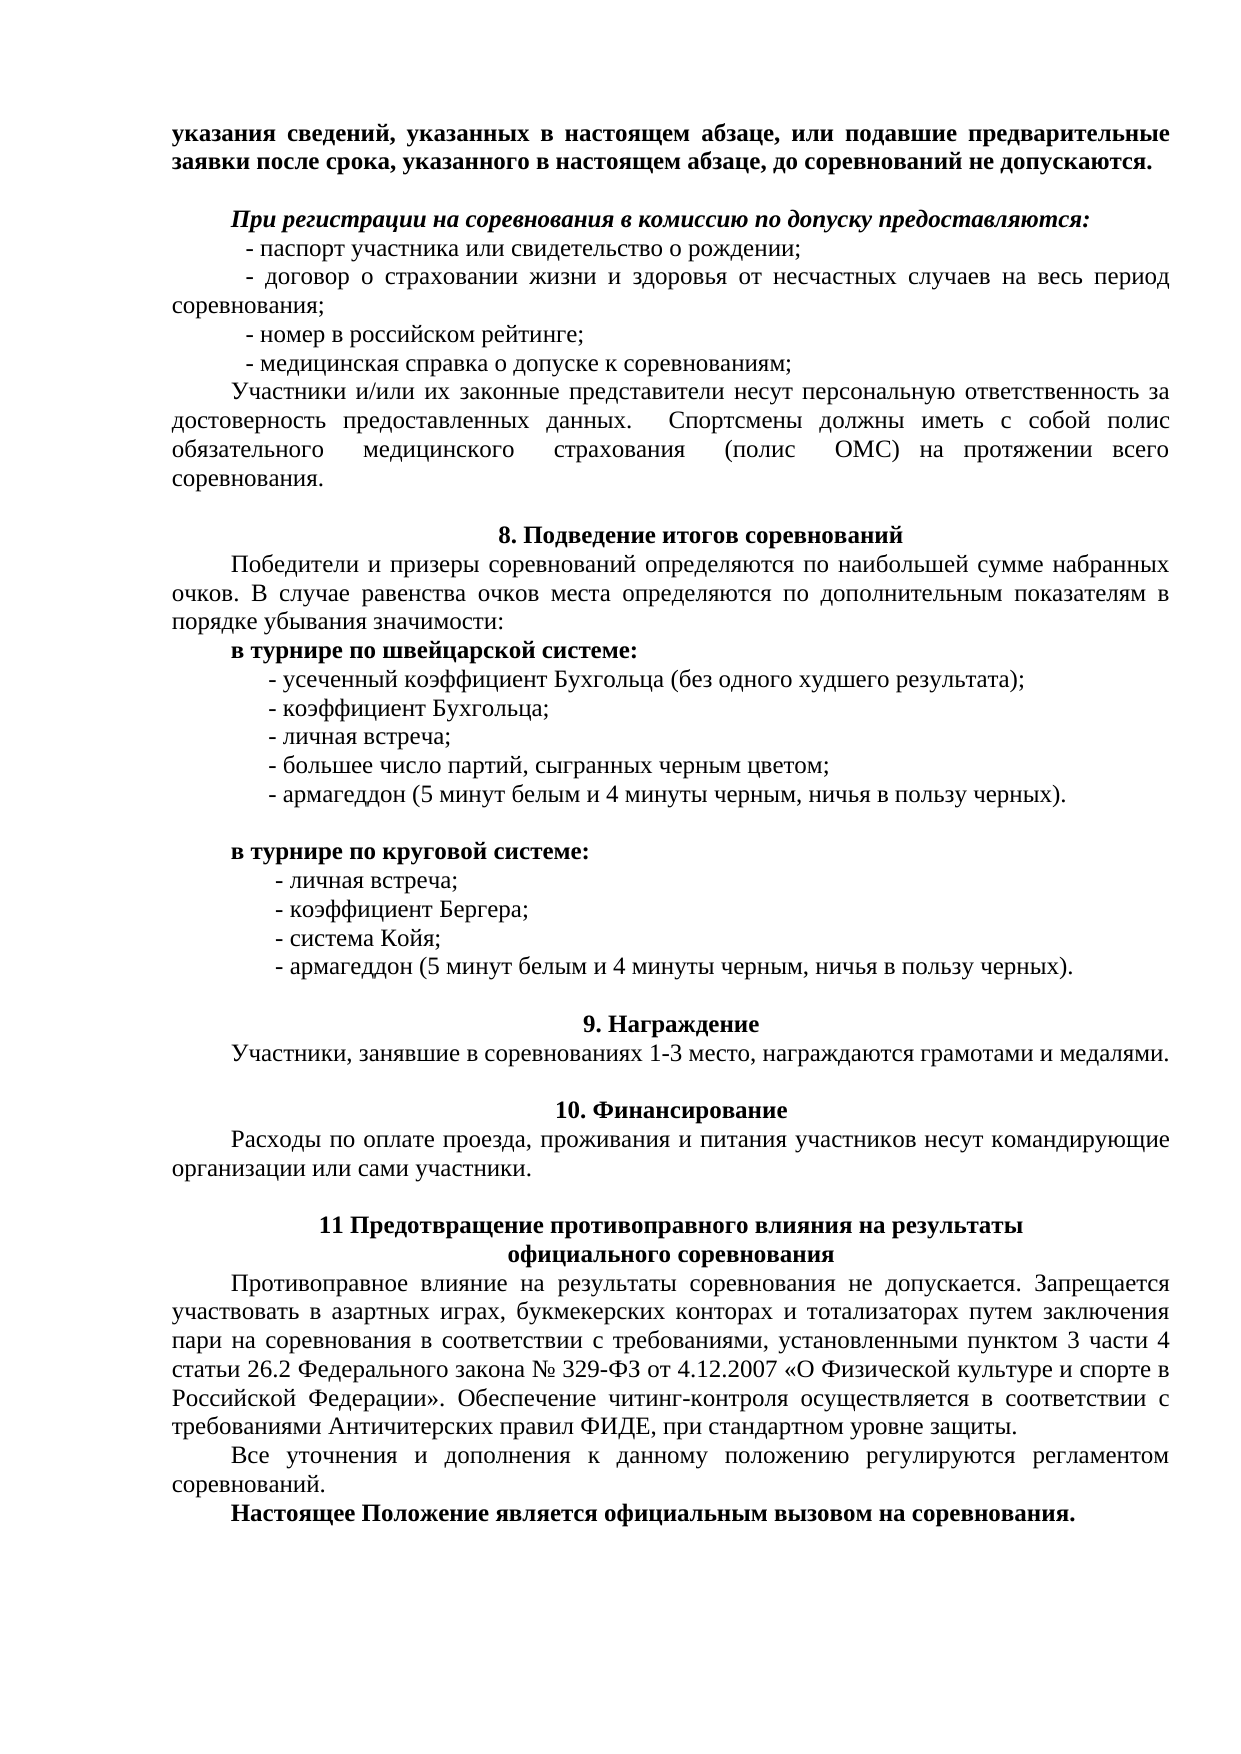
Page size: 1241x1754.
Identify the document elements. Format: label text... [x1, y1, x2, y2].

list - паспорт участника или свидетельство о рождении; [172, 233, 1171, 261]
text в турнире по круговой системе: [172, 836, 1171, 865]
text Настоящее Положение является официальным вызовом на соревнования. [172, 1498, 1171, 1526]
text - коэффициент Бухгольца; [268, 693, 1171, 721]
list - договор о страховании жизни и здоровья от несчастных случаев на весь период соревнования; [172, 261, 1171, 319]
list - номер в российском рейтинге; [172, 319, 1171, 348]
text официального соревнования [172, 1239, 1171, 1268]
text Противоправное влияние на результаты соревнования не допускается. Запрещается участвовать в азартных играх, букмекерских конторах и тотализаторах путем заключения пари на соревнования в соответствии с требованиями, установленными пунктом 3 части 4 статьи 26.2 Федерального закона № 329-ФЗ от 4.12.2007 «О Физической культуре и спорте в Российской Федерации». Обеспечение читинг-контроля осуществляется в соответствии с требованиями Античитерских правил ФИДЕ, при стандартном уровне защиты. [172, 1268, 1171, 1440]
text в турнире по швейцарской системе: [172, 635, 1171, 664]
text - большее число партий, сыгранных черным цветом; [268, 750, 1171, 779]
list - система Койя; [275, 923, 1171, 951]
text - армагеддон (5 минут белым и 4 минуты черным, ничья в пользу черных). [268, 779, 1171, 808]
text Расходы по оплате проезда, проживания и питания участников несут командирующие организации или сами участники. [172, 1124, 1171, 1181]
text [172, 118, 1171, 175]
text Участники, занявшие в соревнованиях 1-3 место, награждаются грамотами и медалями. [172, 1038, 1171, 1066]
text Все уточнения и дополнения к данному положению регулируются регламентом соревнований. [172, 1440, 1171, 1498]
list - личная встреча; [275, 865, 1171, 894]
list - армагеддон (5 минут белым и 4 минуты черным, ничья в пользу черных). [275, 951, 1171, 980]
text 9. Награждение [172, 1009, 1171, 1038]
text 11 Предотвращение противоправного влияния на результаты [172, 1210, 1171, 1239]
list - медицинская справка о допуске к соревнованиям; [172, 348, 1171, 376]
text Участники и/или их законные представители несут персональную ответственность за достоверность предоставленных данных. Спортсмены должны иметь с собой полис обязательного медицинского страхования (полис ОМС) на протяжении всего соревнования. [172, 376, 1171, 491]
text При регистрации на соревнования в комиссию по допуску предоставляются: [172, 204, 1171, 233]
text Победители и призеры соревнований определяются по наибольшей сумме набранных очков. В случае равенства очков места определяются по дополнительным показателям в порядке убывания значимости: [172, 549, 1171, 635]
text - личная встреча; [268, 721, 1171, 750]
text - усеченный коэффициент Бухгольца (без одного худшего результата); [268, 664, 1171, 693]
text 10. Финансирование [172, 1095, 1171, 1124]
list - коэффициент Бергера; [275, 894, 1171, 923]
text 8. Подведение итогов соревнований [172, 520, 1171, 549]
